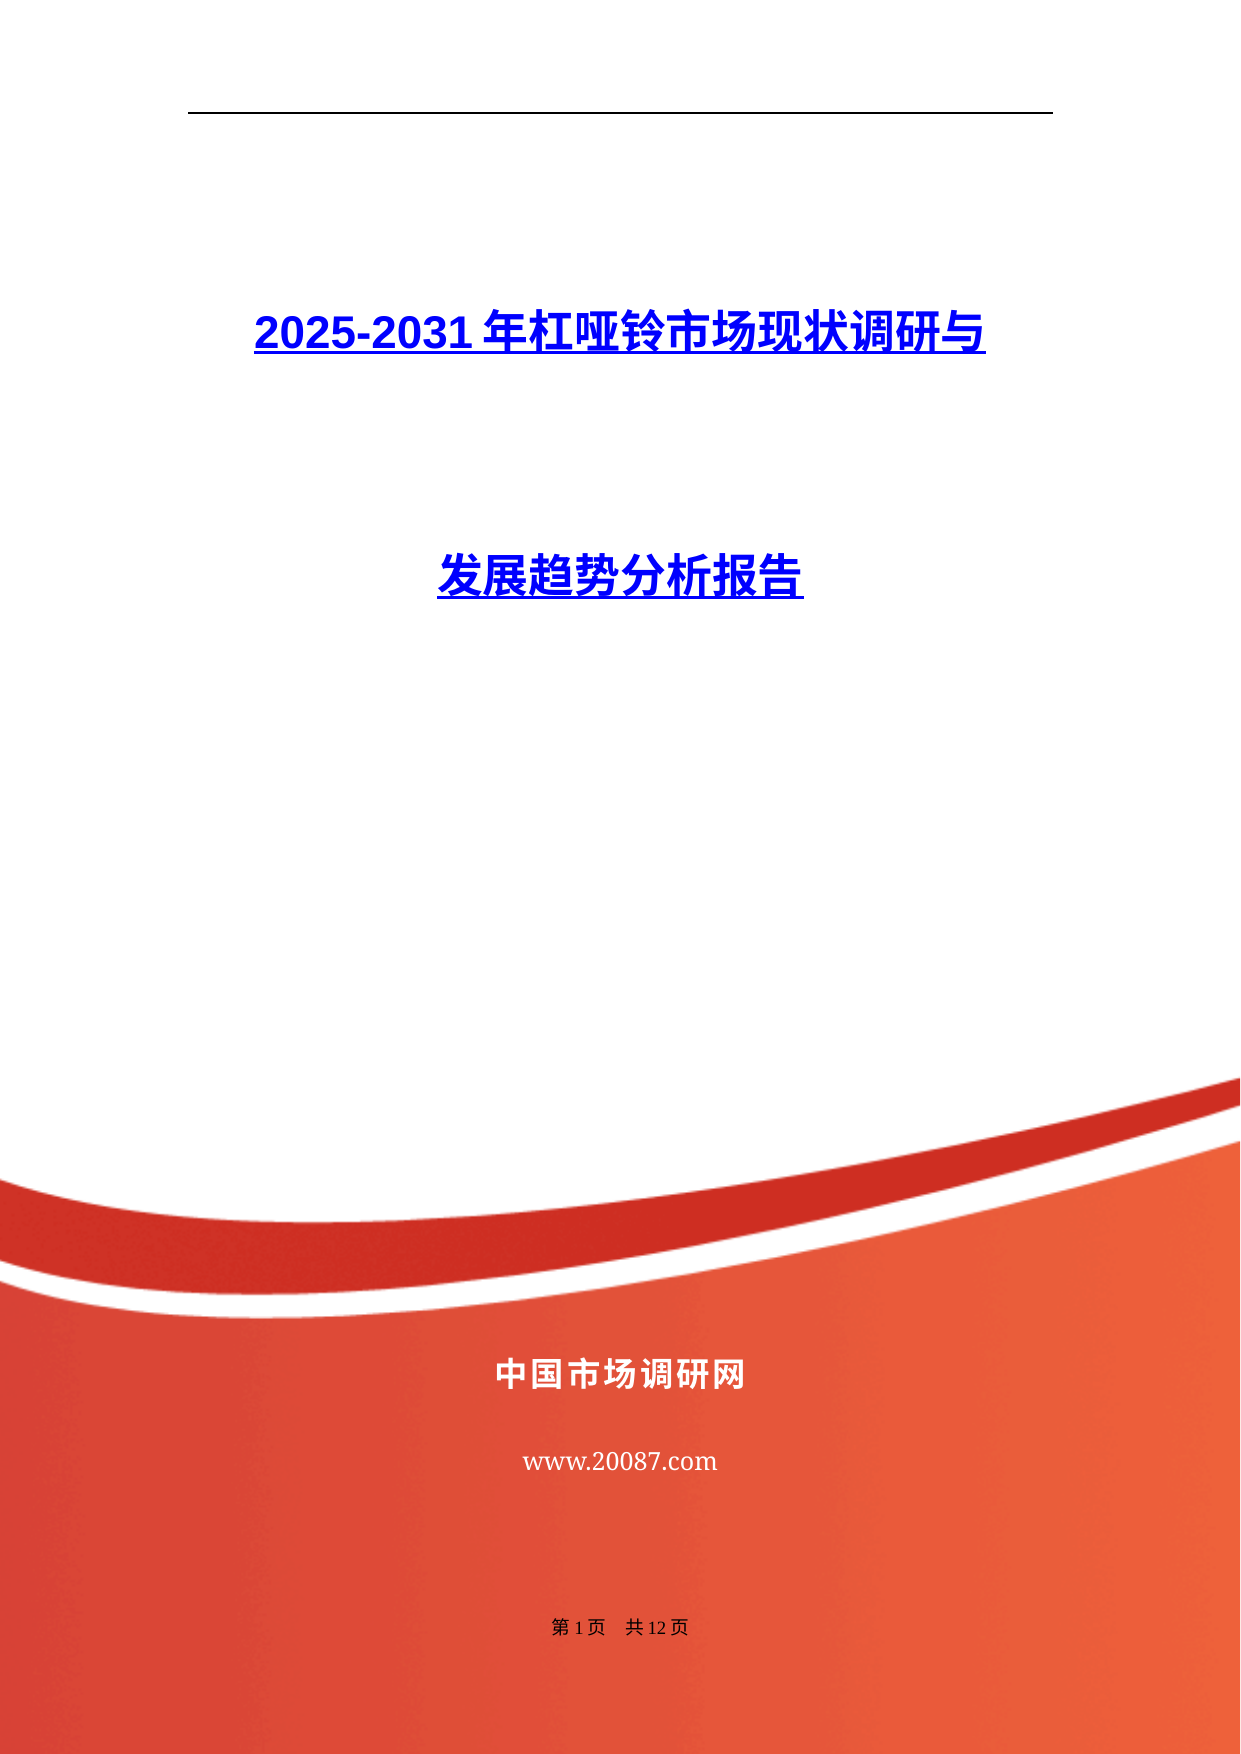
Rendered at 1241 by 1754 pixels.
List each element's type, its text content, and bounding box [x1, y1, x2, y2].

text www.20087.com [187, 1428, 1053, 1493]
subtitle 中国市场调研网 [187, 1339, 1053, 1404]
table_header 2025-2031年杠哑铃市场现状调研与发展趋势分析报告 [188, 207, 1053, 773]
picture [0, 1006, 1241, 1754]
